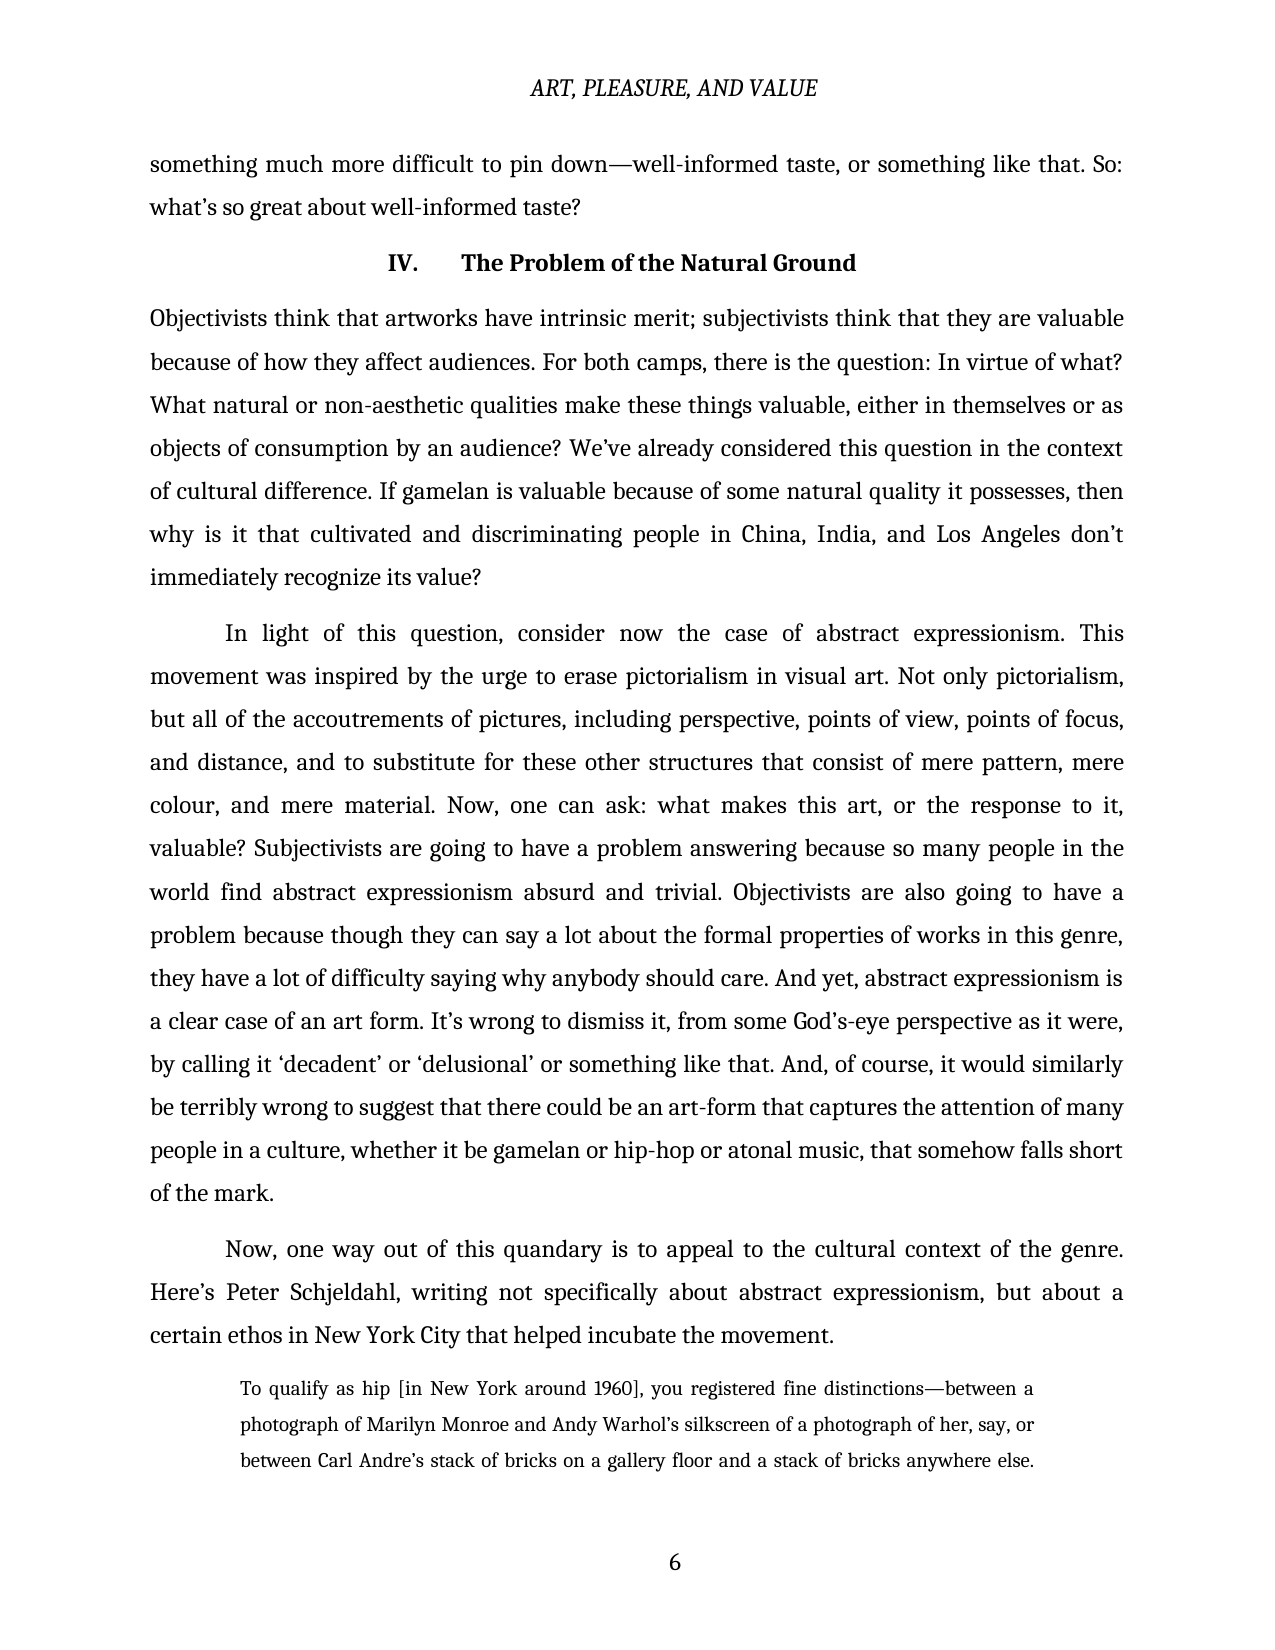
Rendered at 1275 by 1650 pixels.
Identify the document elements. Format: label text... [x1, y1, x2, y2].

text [150, 150, 1125, 222]
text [240, 1377, 1035, 1473]
text In light of this question, consider now the case of abstract expressionism. This movement was inspired by the urge to erase pictorialism in visual art. Not only pictorialism, but all of the accoutrements of pictures, including perspective, points of view, points of focus, and distance, and to substitute for these other structures that consist of mere pattern, mere colour, and mere material. Now, one can ask: what makes this art, or the response to it, valuable? Subjectivists are going to have a problem answering because so many people in the world find abstract expressionism absurd and trivial. Objectivists are also going to have a problem because though they can say a lot about the formal properties of works in this genre, they have a lot of difficulty saying why anybody should care. And yet, abstract expressionism is a clear case of an art form. It’s wrong to dismiss it, from some God’s-eye perspective as it were, by calling it ‘decadent’ or ‘delusional’ or something like that. And, of course, it would similarly be terribly wrong to suggest that there could be an art-form that captures the attention of many people in a culture, whether it be gamelan or hip-hop or atonal music, that somehow falls short of the mark. [150, 619, 1125, 1208]
subtitle The Problem of the Natural Ground [150, 249, 1125, 277]
text Objectivists think that artworks have intrinsic merit; subjectivists think that they are valuable because of how they affect audiences. For both camps, there is the question: In virtue of what? What natural or non-aesthetic qualities make these things valuable, either in themselves or as objects of consumption by an audience? We’ve already considered this question in the context of cultural difference. If gamelan is valuable because of some natural quality it possesses, then why is it that cultivated and discriminating people in China, India, and Los Angeles don’t immediately recognize its value? [150, 304, 1125, 592]
text Now, one way out of this quandary is to appeal to the cultural context of the genre. Here’s Peter Schjeldahl, writing not specifically about abstract expressionism, but about a certain ethos in New York City that helped incubate the movement. [150, 1235, 1125, 1350]
